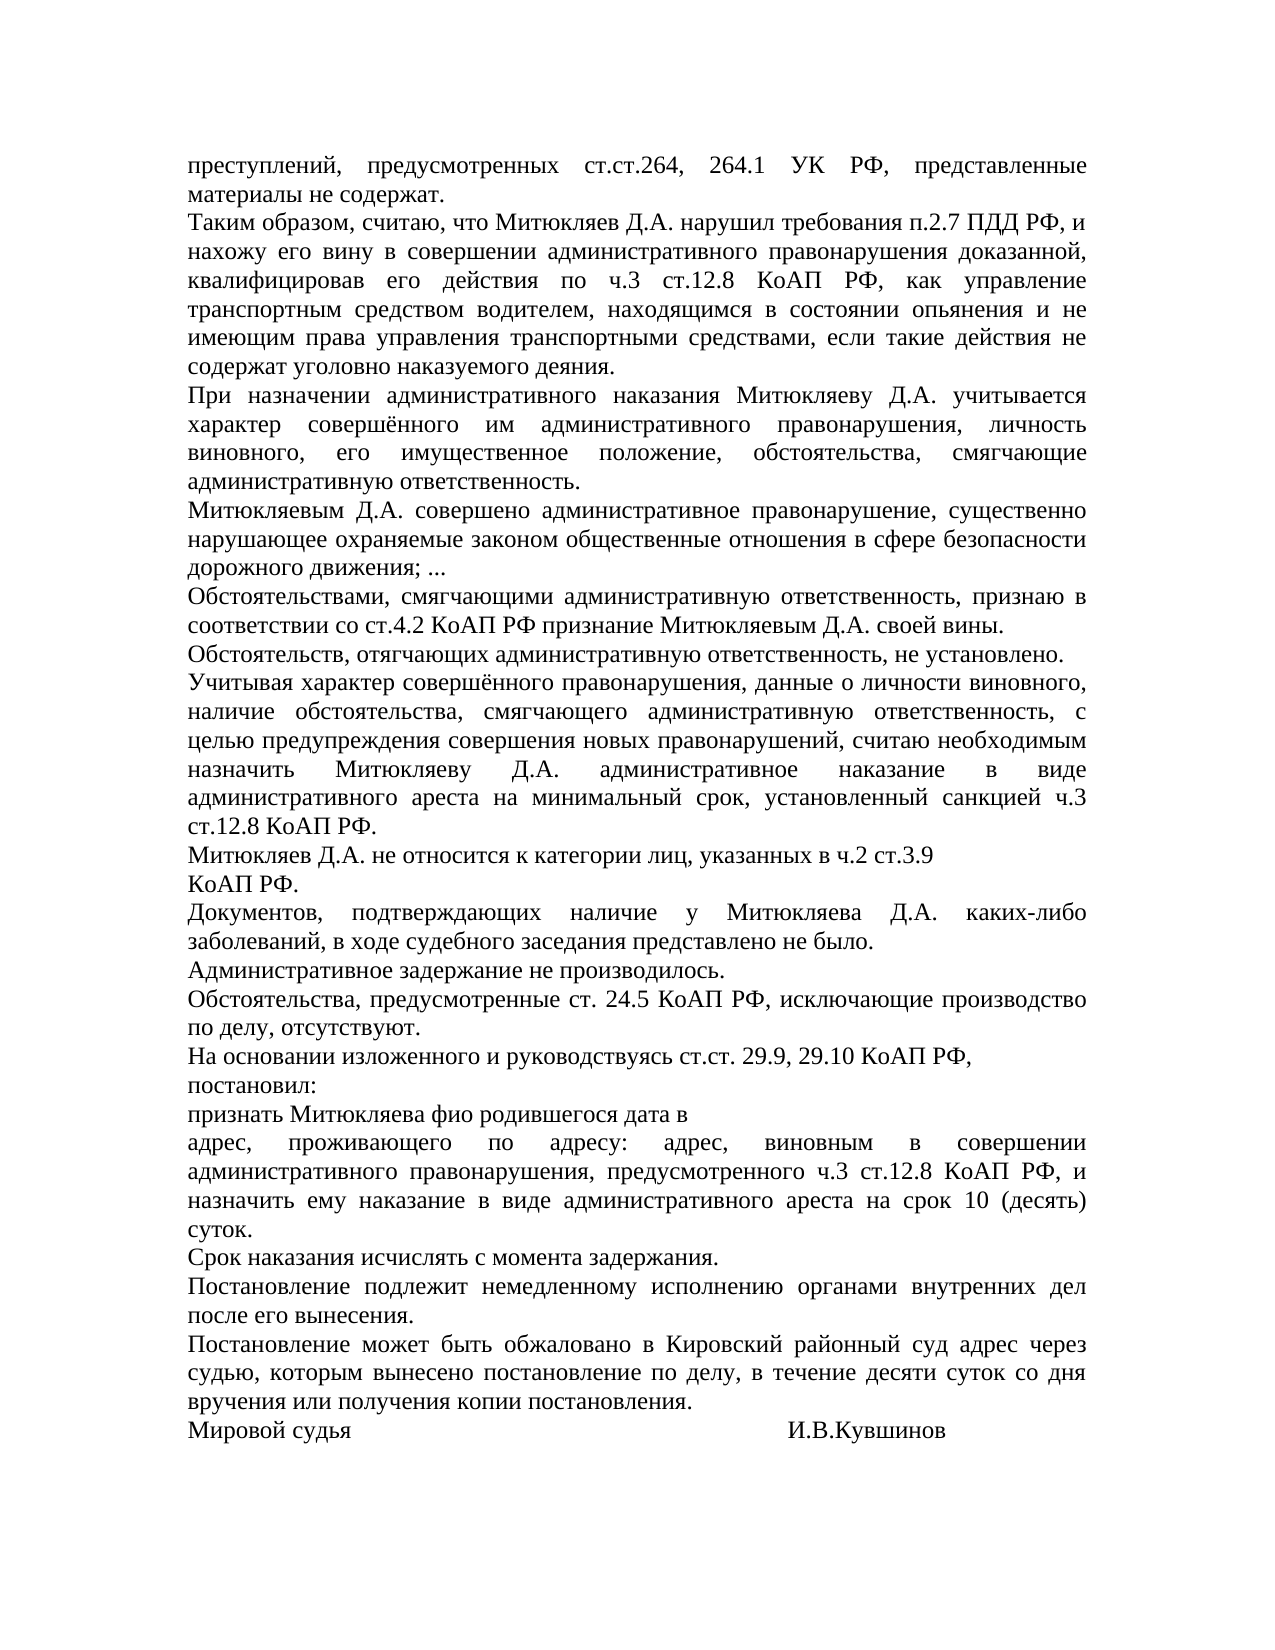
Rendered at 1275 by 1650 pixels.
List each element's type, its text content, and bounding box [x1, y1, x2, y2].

text На основании изложенного и руководствуясь ст.ст. 29.9, 29.10 КоАП РФ, [187, 1041, 1087, 1070]
text Митюкляевым Д.А. совершено административное правонарушение, существенно нарушающее охраняемые законом общественные отношения в сфере безопасности дорожного движения; ... [187, 495, 1087, 581]
text Обстоятельства, предусмотренные ст. 24.5 КоАП РФ, исключающие производство по делу, отсутствуют. [187, 984, 1087, 1041]
text признать Митюкляева фио родившегося дата в [187, 1099, 1087, 1127]
text При назначении административного наказания Митюкляеву Д.А. учитывается характер совершённого им административного правонарушения, личность виновного, его имущественное положение, обстоятельства, смягчающие административную ответственность. [187, 380, 1087, 495]
text постановил: [187, 1070, 1087, 1099]
text Обстоятельствами, смягчающими административную ответственность, признаю в соответствии со ст.4.2 КоАП РФ признание Митюкляевым Д.А. своей вины. [187, 581, 1087, 639]
text адрес, проживающего по адресу: адрес, виновным в совершении административного правонарушения, предусмотренного ч.3 ст.12.8 КоАП РФ, и назначить ему наказание в виде административного ареста на срок 10 (десять) суток. [187, 1127, 1087, 1242]
text Срок наказания исчислять с момента задержания. [187, 1242, 1087, 1271]
text Митюкляев Д.А. не относится к категории лиц, указанных в ч.2 ст.3.9 [187, 840, 1087, 869]
text Документов, подтверждающих наличие у Митюкляева Д.А. каких-либо заболеваний, в ходе судебного заседания представлено не было. [187, 897, 1087, 955]
text Постановление может быть обжаловано в Кировский районный суд адрес через судью, которым вынесено постановление по делу, в течение десяти суток со дня вручения или получения копии постановления. [187, 1329, 1087, 1415]
text Административное задержание не производилось. [187, 955, 1087, 984]
text Учитывая характер совершённого правонарушения, данные о личности виновного, наличие обстоятельства, смягчающего административную ответственность, с целью предупреждения совершения новых правонарушений, считаю необходимым назначить Митюкляеву Д.А. административное наказание в виде административного ареста на минимальный срок, установленный санкцией ч.3 ст.12.8 КоАП РФ. [187, 667, 1087, 840]
text Мировой судья И.В.Кувшинов [187, 1415, 1087, 1444]
text Таким образом, считаю, что Митюкляев Д.А. нарушил требования п.2.7 ПДД РФ, и нахожу его вину в совершении административного правонарушения доказанной, квалифицировав его действия по ч.3 ст.12.8 КоАП РФ, как управление транспортным средством водителем, находящимся в состоянии опьянения и не имеющим права управления транспортными средствами, если такие действия не содержат уголовно наказуемого деяния. [187, 207, 1087, 380]
text Постановление подлежит немедленному исполнению органами внутренних дел после его вынесения. [187, 1271, 1087, 1329]
text Обстоятельств, отягчающих административную ответственность, не установлено. [187, 639, 1087, 667]
text КоАП РФ. [187, 869, 1087, 897]
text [187, 150, 1087, 207]
